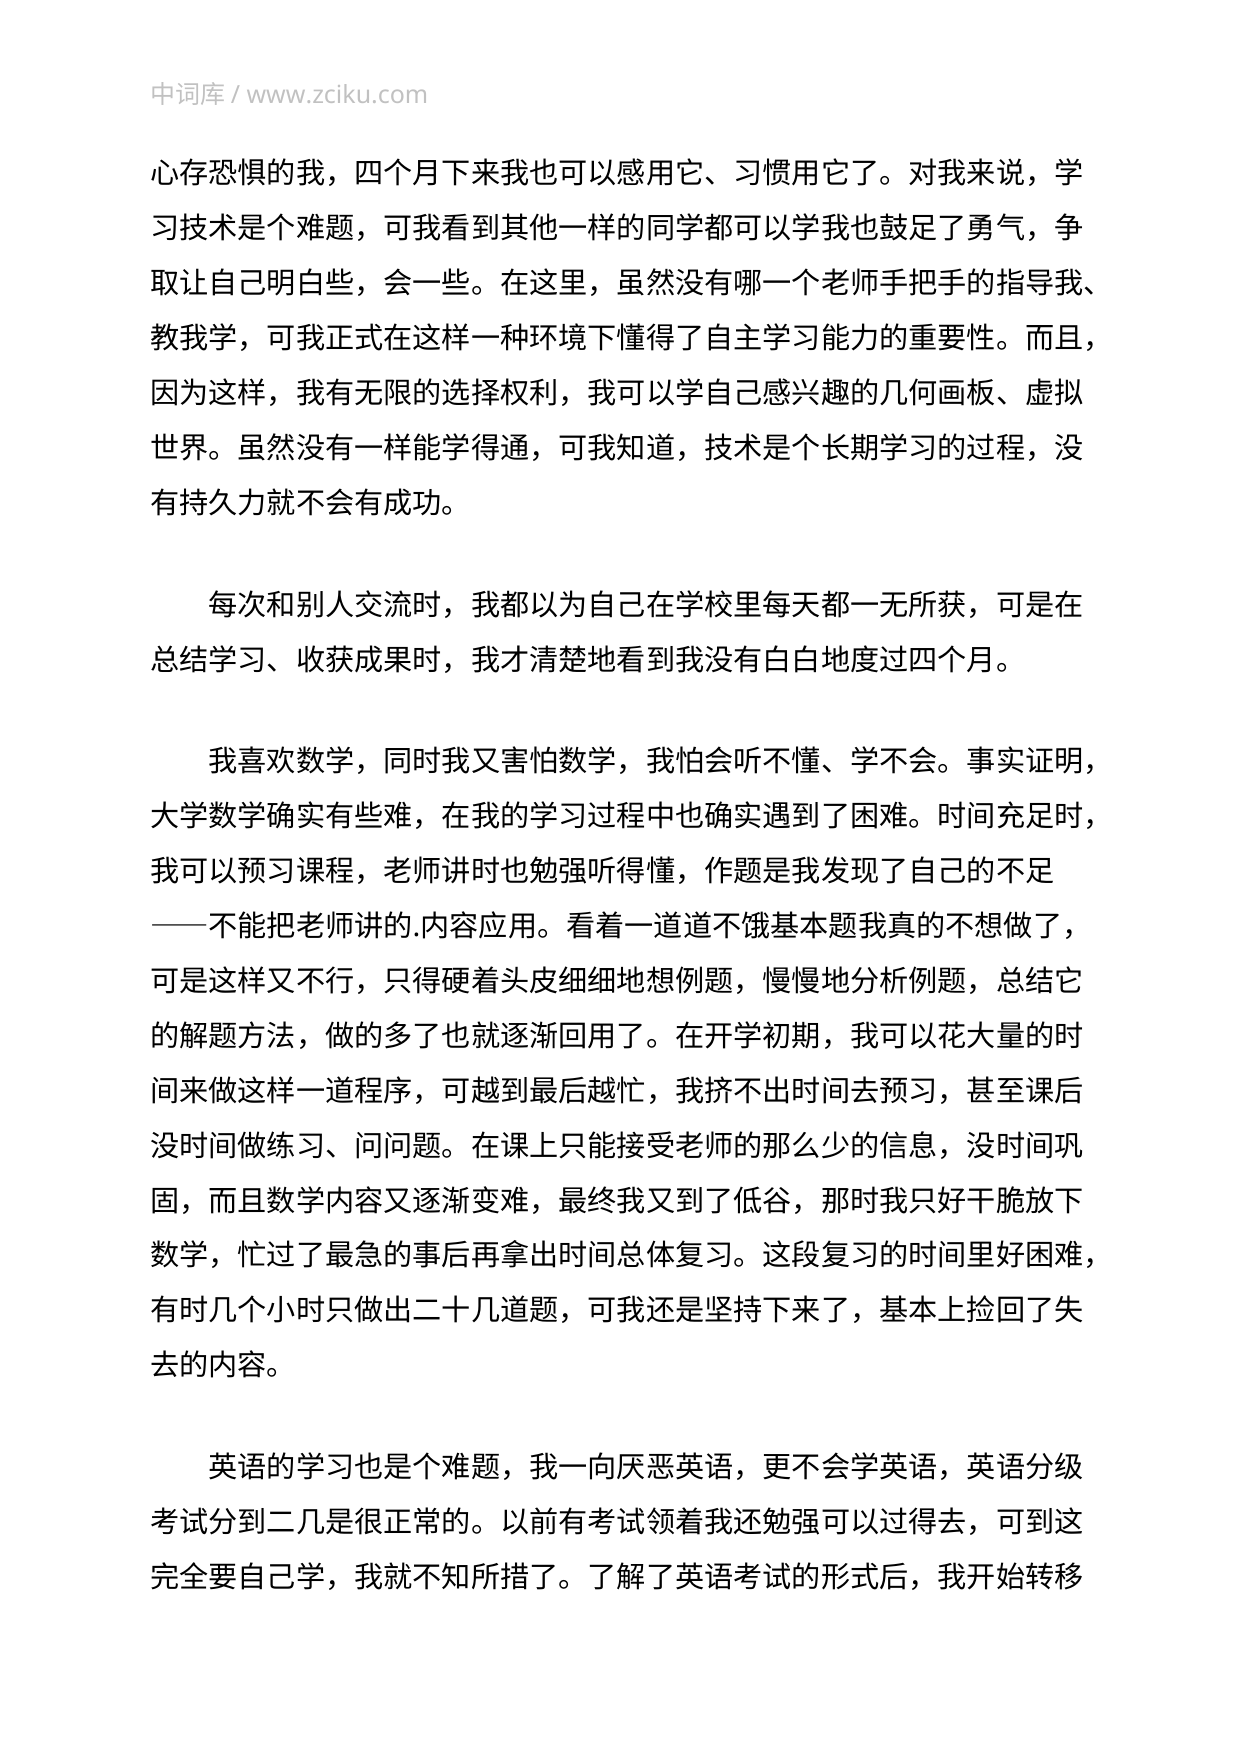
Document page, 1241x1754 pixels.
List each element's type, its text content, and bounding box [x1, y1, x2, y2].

text 每次和别人交流时，我都以为自己在学校里每天都一无所获，可是在总结学习、收获成果时，我才清楚地看到我没有白白地度过四个月。 [150, 581, 1090, 678]
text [150, 1443, 1090, 1596]
text 我喜欢数学，同时我又害怕数学，我怕会听不懂、学不会。事实证明，大学数学确实有些难，在我的学习过程中也确实遇到了困难。时间充足时，我可以预习课程，老师讲时也勉强听得懂，作题是我发现了自己的不足——不能把老师讲的.内容应用。看着一道道不饿基本题我真的不想做了，可是这样又不行，只得硬着头皮细细地想例题，慢慢地分析例题，总结它的解题方法，做的多了也就逐渐回用了。在开学初期，我可以花大量的时间来做这样一道程序，可越到最后越忙，我挤不出时间去预习，甚至课后没时间做练习、问问题。在课上只能接受老师的那么少的信息，没时间巩固，而且数学内容又逐渐变难，最终我又到了低谷，那时我只好干脆放下数学，忙过了最急的事后再拿出时间总体复习。这段复习的时间里好困难，有时几个小时只做出二十几道题，可我还是坚持下来了，基本上捡回了失去的内容。 [150, 738, 1090, 1384]
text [150, 150, 1090, 522]
